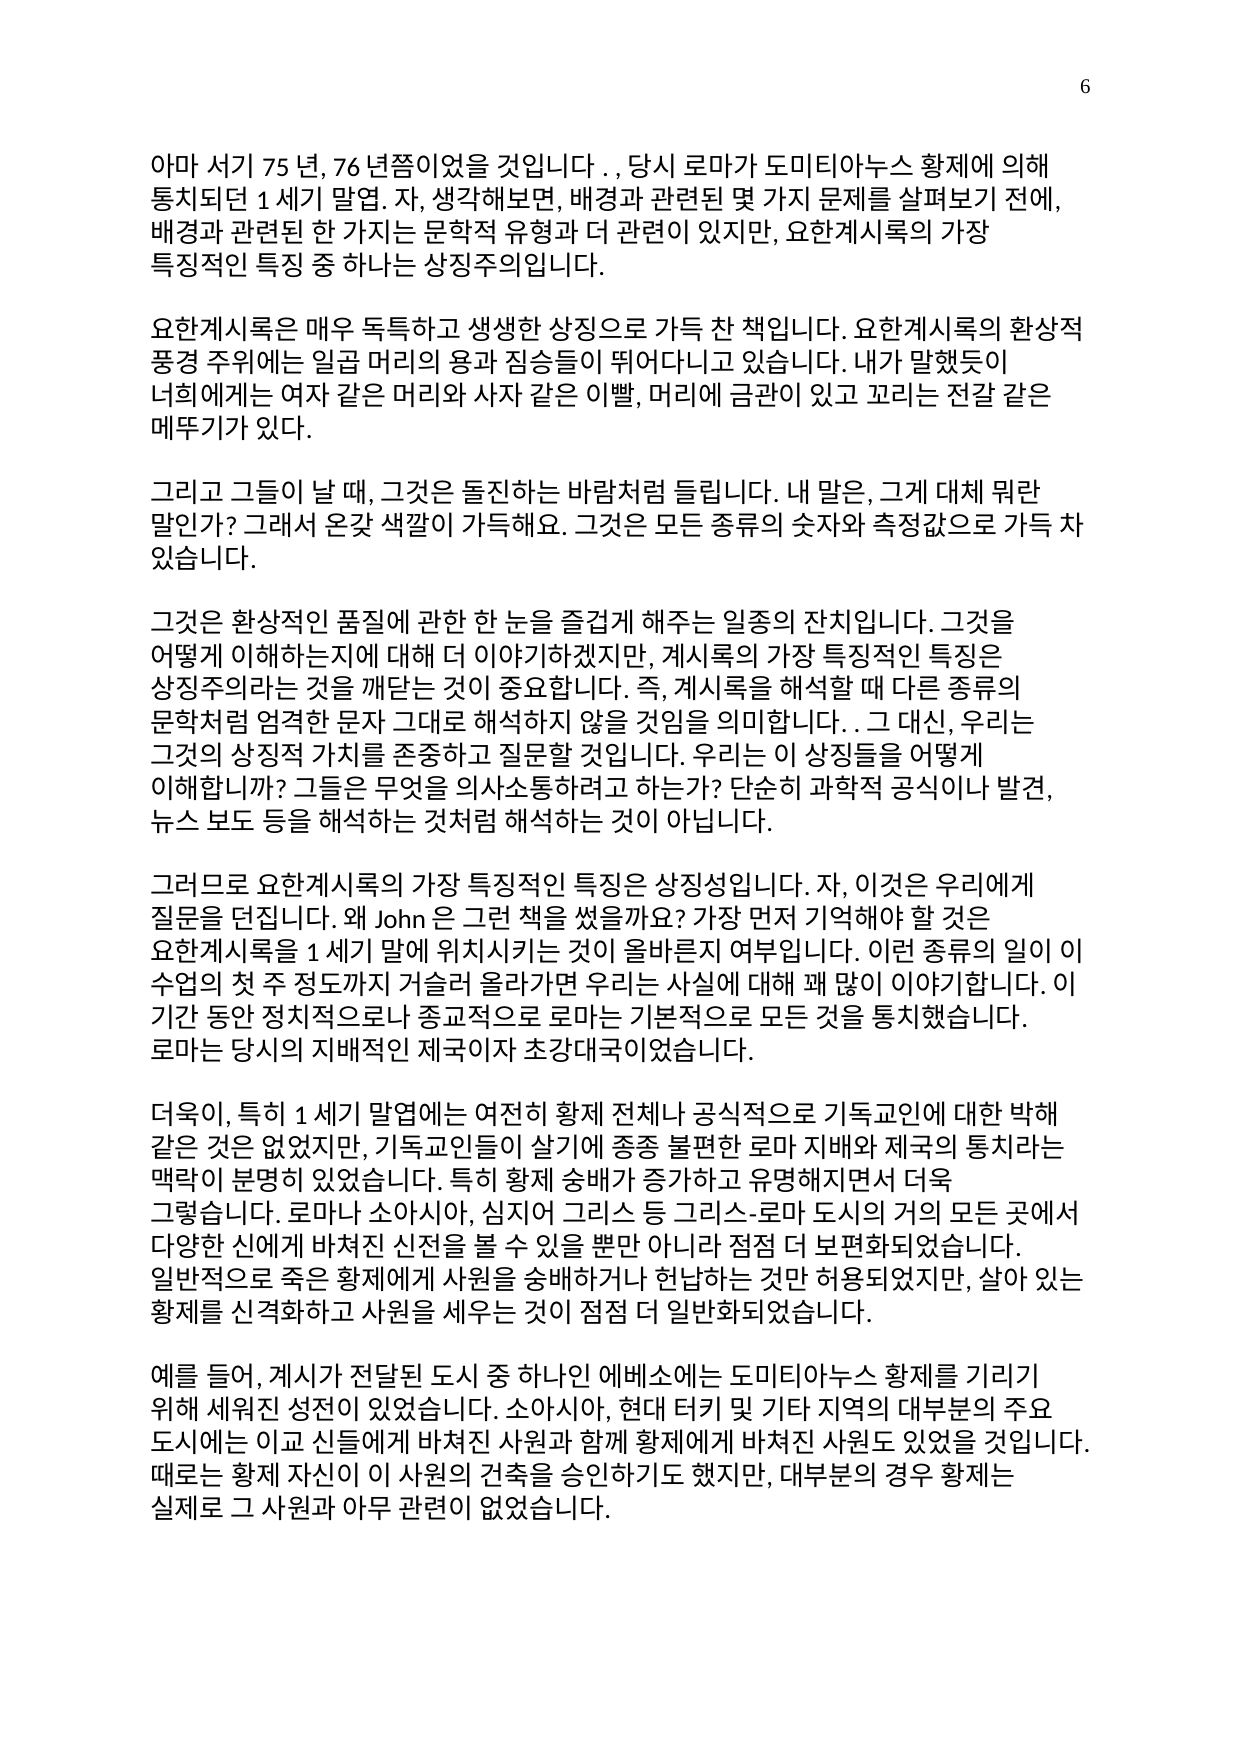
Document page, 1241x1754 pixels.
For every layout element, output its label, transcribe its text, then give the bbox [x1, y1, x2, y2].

text 그것은 환상적인 품질에 관한 한 눈을 즐겁게 해주는 일종의 잔치입니다. 그것을 어떻게 이해하는지에 대해 더 이야기하겠지만, 계시록의 가장 특징적인 특징은 상징주의라는 것을 깨닫는 것이 중요합니다. 즉, 계시록을 해석할 때 다른 종류의 문학처럼 엄격한 문자 그대로 해석하지 않을 것임을 의미합니다. . 그 대신, 우리는 그것의 상징적 가치를 존중하고 질문할 것입니다. 우리는 이 상징들을 어떻게 이해합니까? 그들은 무엇을 의사소통하려고 하는가? 단순히 과학적 공식이나 발견, 뉴스 보도 등을 해석하는 것처럼 해석하는 것이 아닙니다. [150, 607, 1090, 838]
text 더욱이, 특히 1세기 말엽에는 여전히 황제 전체나 공식적으로 기독교인에 대한 박해 같은 것은 없었지만, 기독교인들이 살기에 종종 불편한 로마 지배와 제국의 통치라는 맥락이 분명히 있었습니다. 특히 황제 숭배가 증가하고 유명해지면서 더욱 그렇습니다. 로마나 소아시아, 심지어 그리스 등 그리스-로마 도시의 거의 모든 곳에서 다양한 신에게 바쳐진 신전을 볼 수 있을 뿐만 아니라 점점 더 보편화되었습니다. 일반적으로 죽은 황제에게 사원을 숭배하거나 헌납하는 것만 허용되었지만, 살아 있는 황제를 신격화하고 사원을 세우는 것이 점점 더 일반화되었습니다. [150, 1098, 1090, 1329]
text 그리고 그들이 날 때, 그것은 돌진하는 바람처럼 들립니다. 내 말은, 그게 대체 뭐란 말인가? 그래서 온갖 색깔이 가득해요. 그것은 모든 종류의 숫자와 측정값으로 가득 차 있습니다. [150, 476, 1090, 576]
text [150, 150, 1090, 282]
text 예를 들어, 계시가 전달된 도시 중 하나인 에베소에는 도미티아누스 황제를 기리기 위해 세워진 성전이 있었습니다. 소아시아, 현대 터키 및 기타 지역의 대부분의 주요 도시에는 이교 신들에게 바쳐진 사원과 함께 황제에게 바쳐진 사원도 있었을 것입니다. 때로는 황제 자신이 이 사원의 건축을 승인하기도 했지만, 대부분의 경우 황제는 실제로 그 사원과 아무 관련이 없었습니다. [150, 1361, 1090, 1526]
text 요한계시록은 매우 독특하고 생생한 상징으로 가득 찬 책입니다. 요한계시록의 환상적 풍경 주위에는 일곱 머리의 용과 짐승들이 뛰어다니고 있습니다. 내가 말했듯이 너희에게는 여자 같은 머리와 사자 같은 이빨, 머리에 금관이 있고 꼬리는 전갈 같은 메뚜기가 있다. [150, 313, 1090, 445]
text 그러므로 요한계시록의 가장 특징적인 특징은 상징성입니다. 자, 이것은 우리에게 질문을 던집니다. 왜 John은 그런 책을 썼을까요? 가장 먼저 기억해야 할 것은 요한계시록을 1세기 말에 위치시키는 것이 올바른지 여부입니다. 이런 종류의 일이 이 수업의 첫 주 정도까지 거슬러 올라가면 우리는 사실에 대해 꽤 많이 이야기합니다. 이 기간 동안 정치적으로나 종교적으로 로마는 기본적으로 모든 것을 통치했습니다. 로마는 당시의 지배적인 제국이자 초강대국이었습니다. [150, 869, 1090, 1067]
